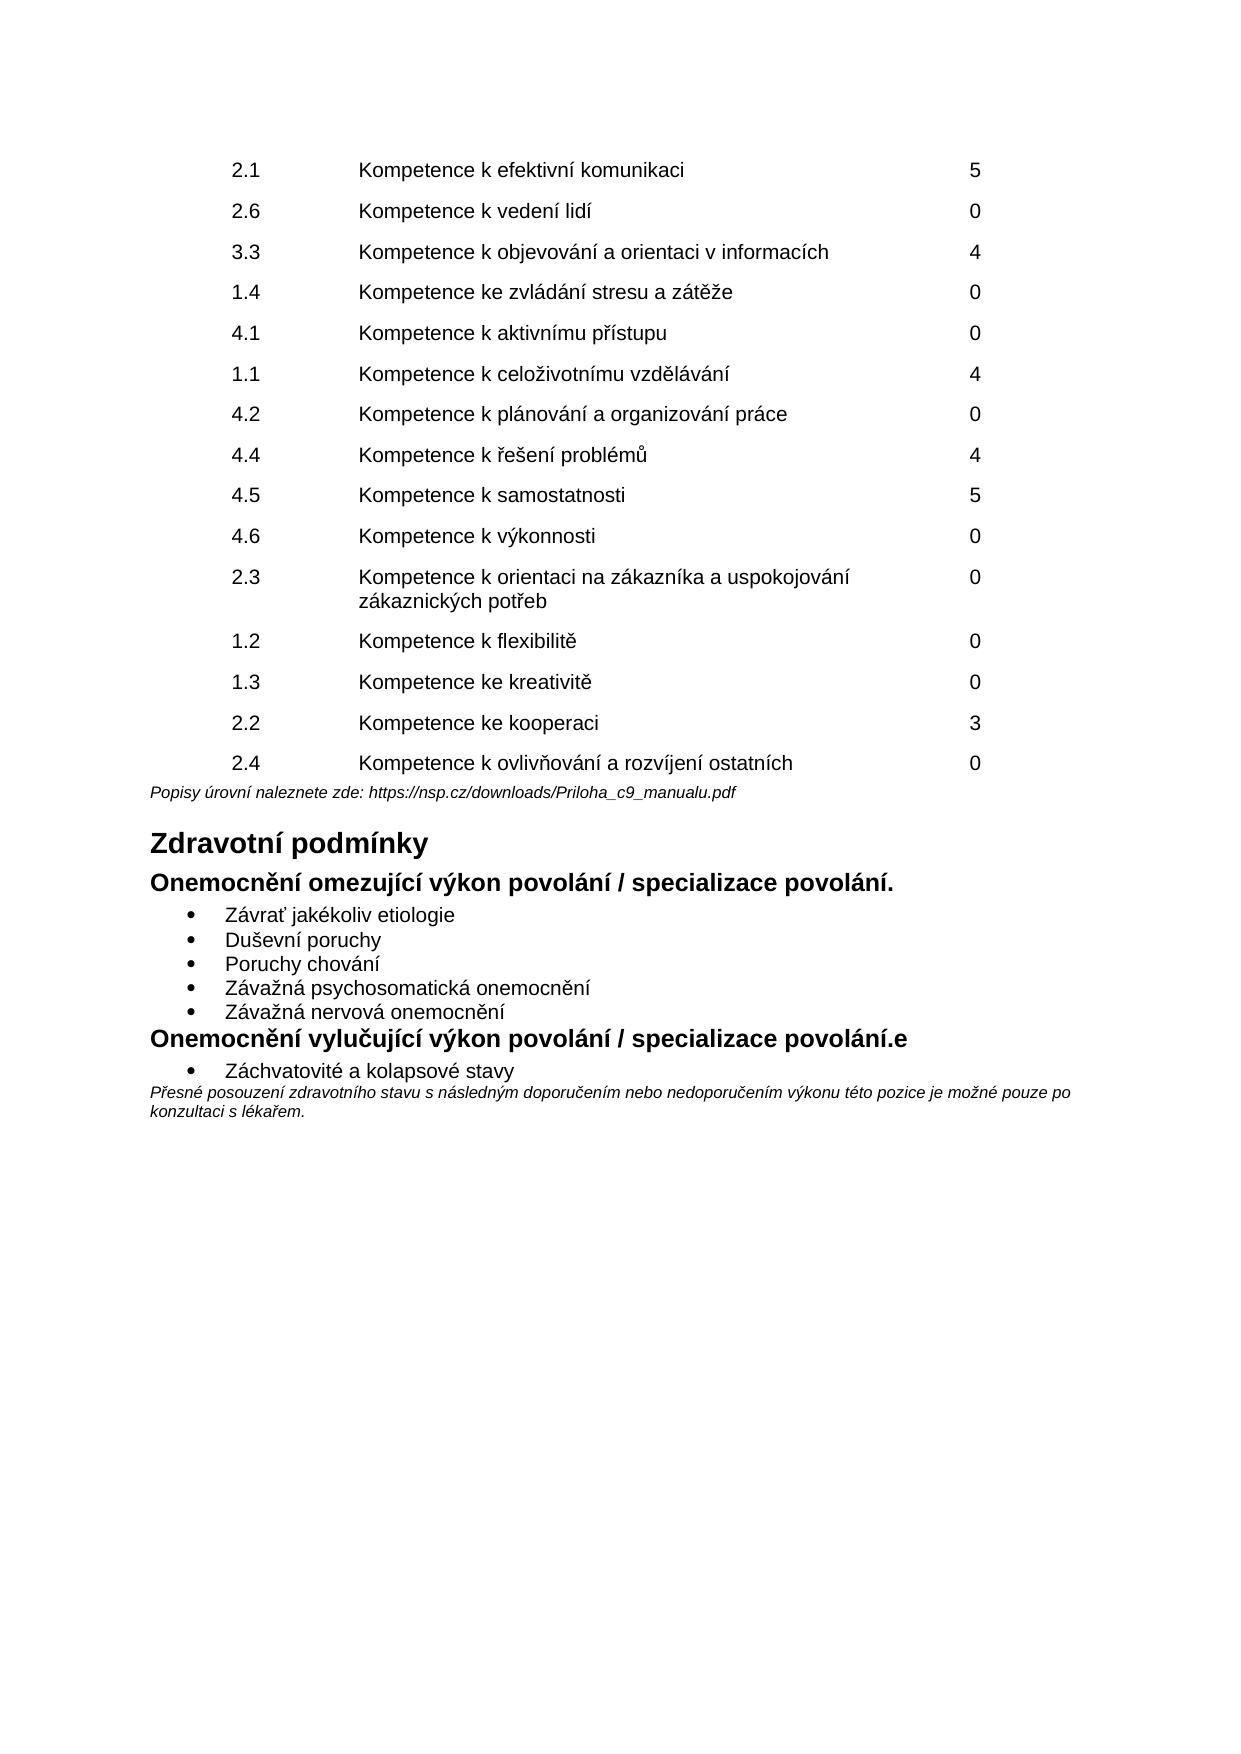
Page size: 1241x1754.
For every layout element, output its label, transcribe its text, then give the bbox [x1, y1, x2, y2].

table_cell 2.1 [142, 150, 350, 191]
table_cell Kompetence ke kreativitě [350, 661, 871, 702]
table_cell Kompetence ke kooperaci [350, 702, 871, 743]
list Poruchy chování [187, 951, 1090, 976]
table_cell 1.2 [142, 621, 350, 661]
table_cell 4.6 [142, 516, 350, 556]
text Přesné posouzení zdravotního stavu s následným doporučením nebo nedoporučením výkonu této pozice je možné pouze po konzultaci s lékařem. [150, 1083, 1090, 1121]
table_cell Kompetence k řešení problémů [350, 434, 871, 475]
table_cell 2.3 [142, 556, 350, 621]
table_cell Kompetence k aktivnímu přístupu [350, 313, 871, 353]
table_cell 4.2 [142, 394, 350, 434]
table_cell 0 [871, 743, 1079, 783]
table_cell 4.5 [142, 475, 350, 516]
table_cell 5 [871, 475, 1079, 516]
table_cell Kompetence k flexibilitě [350, 621, 871, 661]
subtitle Onemocnění omezující výkon povolání / specializace povolání. [150, 868, 1090, 897]
table_cell Kompetence ke zvládání stresu a zátěže [350, 272, 871, 312]
table_cell 2.2 [142, 702, 350, 743]
list Závažná psychosomatická onemocnění [187, 976, 1090, 999]
table_cell 0 [871, 556, 1079, 621]
table_cell Kompetence k efektivní komunikaci [350, 150, 871, 191]
table_cell Kompetence k plánování a organizování práce [350, 394, 871, 434]
table_cell 0 [871, 516, 1079, 556]
table_cell 1.4 [142, 272, 350, 312]
table_cell 0 [871, 191, 1079, 231]
subtitle Onemocnění vylučující výkon povolání / specializace povolání.e [150, 1024, 1090, 1052]
table_cell Kompetence k orientaci na zákazníka a uspokojování zákaznických potřeb [350, 556, 871, 621]
list Závažná nervová onemocnění [187, 999, 1090, 1024]
table_cell 2.4 [142, 743, 350, 783]
list Záchvatovité a kolapsové stavy [187, 1059, 1090, 1083]
table_cell 0 [871, 394, 1079, 434]
table_cell 3.3 [142, 231, 350, 272]
table_cell 4.1 [142, 313, 350, 353]
table_cell 4 [871, 434, 1079, 475]
table_cell Kompetence k vedení lidí [350, 191, 871, 231]
table_cell 0 [871, 621, 1079, 661]
table_cell Kompetence k celoživotnímu vzdělávání [350, 353, 871, 394]
list Závrať jakékoliv etiologie [187, 903, 1090, 927]
subtitle Zdravotní podmínky [150, 826, 1090, 860]
text Popisy úrovní naleznete zde: https://nsp.cz/downloads/Priloha_c9_manualu.pdf [150, 783, 1090, 802]
table_cell Kompetence k výkonnosti [350, 516, 871, 556]
table_cell 1.3 [142, 661, 350, 702]
table_cell Kompetence k objevování a orientaci v informacích [350, 231, 871, 272]
table_cell 4 [871, 353, 1079, 394]
table_cell 5 [871, 150, 1079, 191]
table_cell 3 [871, 702, 1079, 743]
table_cell Kompetence k samostatnosti [350, 475, 871, 516]
table_cell 0 [871, 272, 1079, 312]
table_cell 0 [871, 661, 1079, 702]
table_cell Kompetence k ovlivňování a rozvíjení ostatních [350, 743, 871, 783]
table_cell 2.6 [142, 191, 350, 231]
table_cell 4 [871, 231, 1079, 272]
list Duševní poruchy [187, 927, 1090, 951]
table_cell 1.1 [142, 353, 350, 394]
table_cell 4.4 [142, 434, 350, 475]
table_cell 0 [871, 313, 1079, 353]
